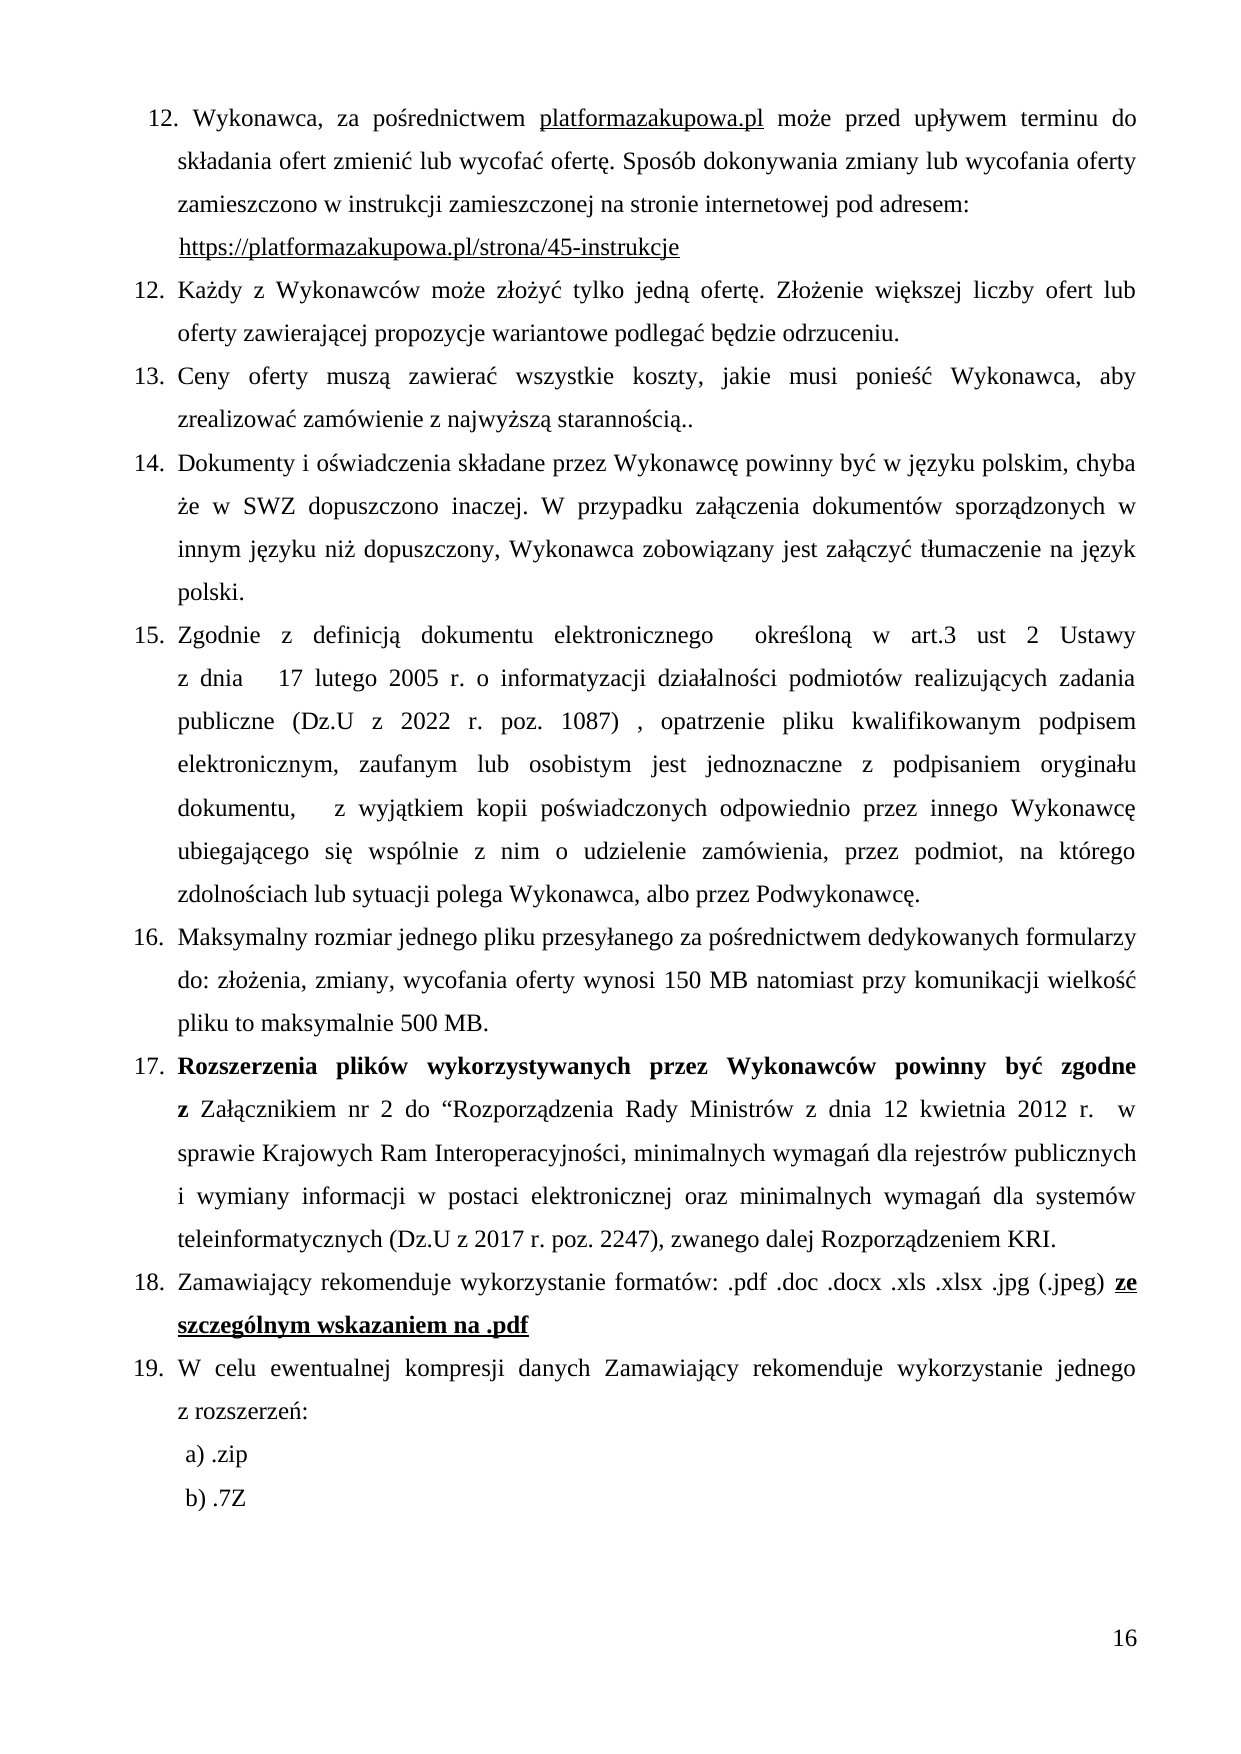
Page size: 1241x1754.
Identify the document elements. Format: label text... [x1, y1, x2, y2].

list a) .zip [185, 1439, 1137, 1468]
list Zamawiający rekomenduje wykorzystanie formatów: .pdf .doc .docx .xls .xlsx .jpg (.jpeg) ze szczególnym wskazaniem na .pdf [133, 1267, 1137, 1339]
text 12. Wykonawca, za pośrednictwem platformazakupowa.pl może przed upływem terminu do składania ofert zmienić lub wycofać ofertę. Sposób dokonywania zmiany lub wycofania oferty zamieszczono w instrukcji zamieszczonej na stronie internetowej pod adresem: [148, 103, 1137, 218]
text https://platformazakupowa.pl/strona/45-instrukcje [148, 232, 1137, 261]
list Ceny oferty muszą zawierać wszystkie koszty, jakie musi ponieść Wykonawca, aby zrealizować zamówienie z najwyższą starannością.. [133, 361, 1137, 433]
list Maksymalny rozmiar jednego pliku przesyłanego za pośrednictwem dedykowanych formularzy do: złożenia, zmiany, wycofania oferty wynosi 150 MB natomiast przy komunikacji wielkość pliku to maksymalnie 500 MB. [133, 922, 1137, 1037]
list Zgodnie z definicją dokumentu elektronicznego określoną w art.3 ust 2 Ustawy z dnia 17 lutego 2005 r. o informatyzacji działalności podmiotów realizujących zadania publiczne (Dz.U z 2022 r. poz. 1087) , opatrzenie pliku kwalifikowanym podpisem elektronicznym, zaufanym lub osobistym jest jednoznaczne z podpisaniem oryginału dokumentu, z wyjątkiem kopii poświadczonych odpowiednio przez innego Wykonawcę ubiegającego się wspólnie z nim o udzielenie zamówienia, przez podmiot, na którego zdolnościach lub sytuacji polega Wykonawca, albo przez Podwykonawcę. [133, 620, 1137, 908]
list W celu ewentualnej kompresji danych Zamawiający rekomenduje wykorzystanie jednego z rozszerzeń: [133, 1353, 1137, 1425]
list Dokumenty i oświadczenia składane przez Wykonawcę powinny być w języku polskim, chyba że w SWZ dopuszczono inaczej. W przypadku załączenia dokumentów sporządzonych w innym języku niż dopuszczony, Wykonawca zobowiązany jest załączyć tłumaczenie na język polski. [133, 448, 1137, 606]
list b) .7Z [185, 1483, 1137, 1511]
list Rozszerzenia plików wykorzystywanych przez Wykonawców powinny być zgodne z Załącznikiem nr 2 do “Rozporządzenia Rady Ministrów z dnia 12 kwietnia 2012 r. w sprawie Krajowych Ram Interoperacyjności, minimalnych wymagań dla rejestrów publicznych i wymiany informacji w postaci elektronicznej oraz minimalnych wymagań dla systemów teleinformatycznych (Dz.U z 2017 r. poz. 2247), zwanego dalej Rozporządzeniem KRI. [133, 1051, 1137, 1253]
list Każdy z Wykonawców może złożyć tylko jedną ofertę. Złożenie większej liczby ofert lub oferty zawierającej propozycje wariantowe podlegać będzie odrzuceniu. [133, 275, 1137, 347]
